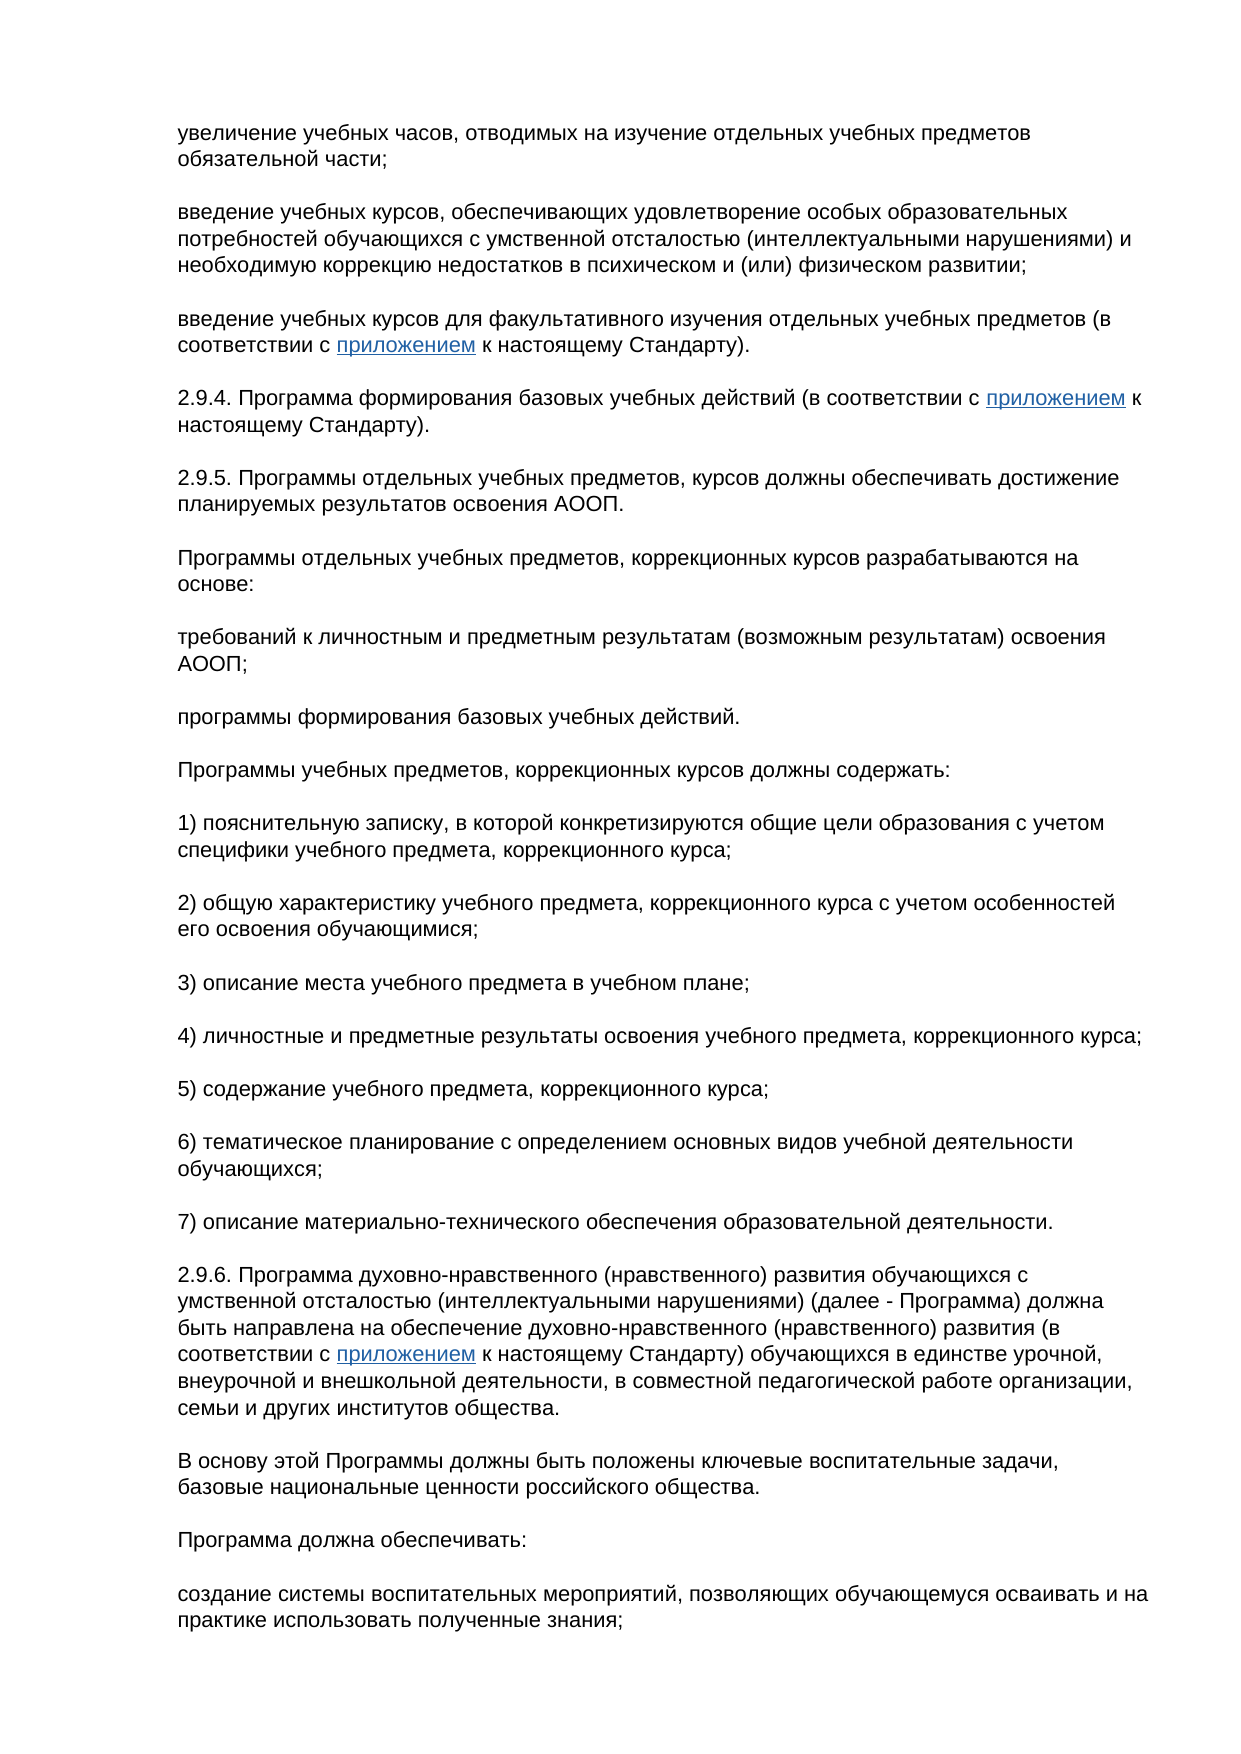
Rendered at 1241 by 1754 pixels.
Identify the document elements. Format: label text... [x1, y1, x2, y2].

text 2.9.5. Программы отдельных учебных предметов, курсов должны обеспечивать достижение планируемых результатов освоения АООП. [177, 463, 1152, 517]
text Программы отдельных учебных предметов, коррекционных курсов разрабатываются на основе: [177, 543, 1152, 596]
text 4) личностные и предметные результаты освоения учебного предмета, коррекционного курса; [177, 1021, 1152, 1048]
text Программа должна обеспечивать: [177, 1526, 1152, 1552]
text 2.9.4. Программа формирования базовых учебных действий (в соответствии с приложением к настоящему Стандарту). [177, 384, 1152, 437]
text создание системы воспитательных мероприятий, позволяющих обучающемуся осваивать и на практике использовать полученные знания; [177, 1579, 1152, 1632]
text 2) общую характеристику учебного предмета, коррекционного курса с учетом особенностей его освоения обучающимися; [177, 888, 1152, 942]
text увеличение учебных часов, отводимых на изучение отдельных учебных предметов обязательной части; [177, 118, 1152, 171]
text программы формирования базовых учебных действий. [177, 702, 1152, 729]
text 5) содержание учебного предмета, коррекционного курса; [177, 1074, 1152, 1101]
text 3) описание места учебного предмета в учебном плане; [177, 968, 1152, 995]
text введение учебных курсов для факультативного изучения отдельных учебных предметов (в соответствии с приложением к настоящему Стандарту). [177, 304, 1152, 357]
text 1) пояснительную записку, в которой конкретизируются общие цели образования с учетом специфики учебного предмета, коррекционного курса; [177, 809, 1152, 862]
text требований к личностным и предметным результатам (возможным результатам) освоения АООП; [177, 623, 1152, 676]
text 7) описание материально-технического обеспечения образовательной деятельности. [177, 1207, 1152, 1234]
text 2.9.6. Программа духовно-нравственного (нравственного) развития обучающихся с умственной отсталостью (интеллектуальными нарушениями) (далее - Программа) должна быть направлена на обеспечение духовно-нравственного (нравственного) развития (в соответствии с приложением к настоящему Стандарту) обучающихся в единстве урочной, внеурочной и внешкольной деятельности, в совместной педагогической работе организации, семьи и других институтов общества. [177, 1260, 1152, 1420]
text 6) тематическое планирование с определением основных видов учебной деятельности обучающихся; [177, 1127, 1152, 1181]
text Программы учебных предметов, коррекционных курсов должны содержать: [177, 756, 1152, 782]
text В основу этой Программы должны быть положены ключевые воспитательные задачи, базовые национальные ценности российского общества. [177, 1446, 1152, 1499]
text введение учебных курсов, обеспечивающих удовлетворение особых образовательных потребностей обучающихся с умственной отсталостью (интеллектуальными нарушениями) и необходимую коррекцию недостатков в психическом и (или) физическом развитии; [177, 198, 1152, 277]
